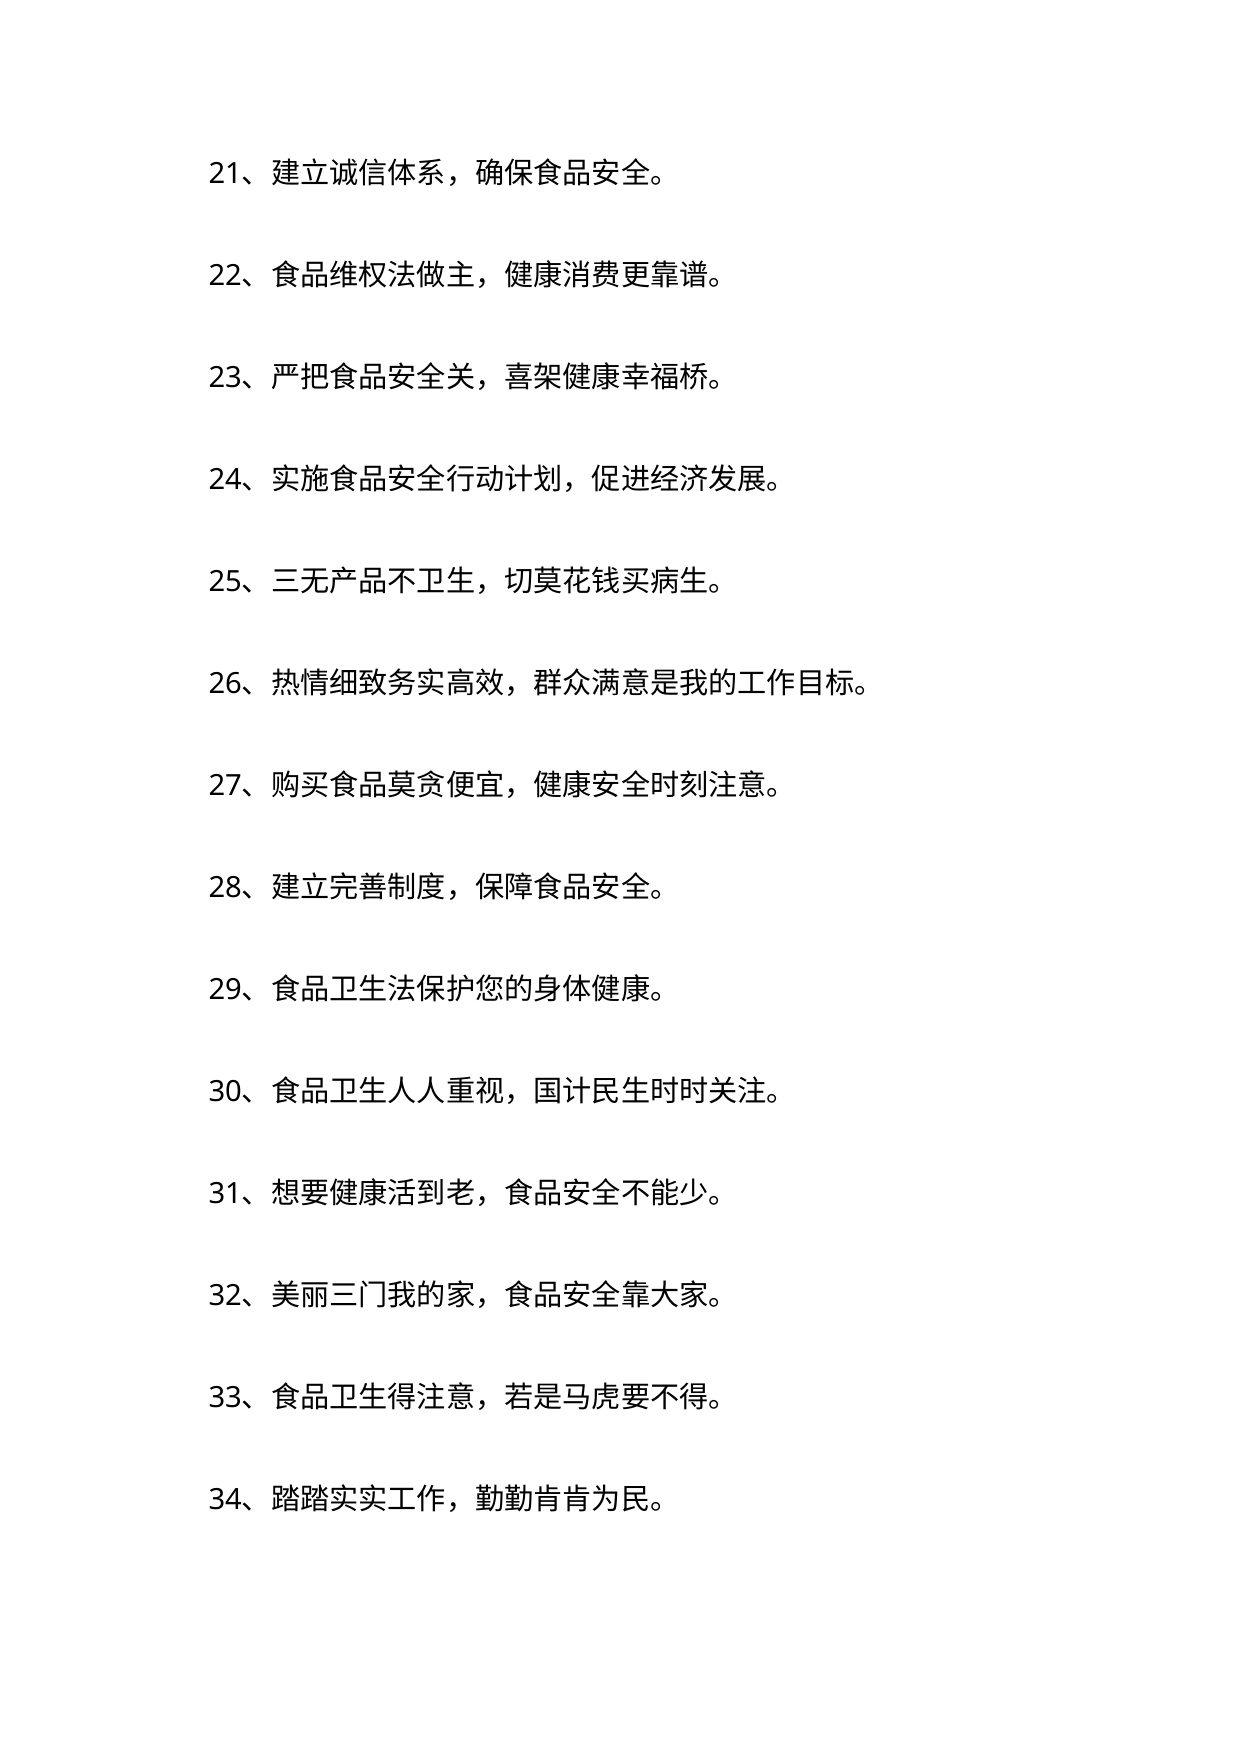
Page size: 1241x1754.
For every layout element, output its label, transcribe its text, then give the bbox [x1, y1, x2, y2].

text 21、建立诚信体系，确保食品安全。 [150, 150, 1090, 192]
text 30、食品卫生人人重视，国计民生时时关注。 [150, 1068, 1090, 1110]
text 26、热情细致务实高效，群众满意是我的工作目标。 [150, 660, 1090, 702]
text 22、食品维权法做主，健康消费更靠谱。 [150, 252, 1090, 294]
text 28、建立完善制度，保障食品安全。 [150, 864, 1090, 906]
text 31、想要健康活到老，食品安全不能少。 [150, 1170, 1090, 1212]
text 34、踏踏实实工作，勤勤肯肯为民。 [150, 1476, 1090, 1518]
text 24、实施食品安全行动计划，促进经济发展。 [150, 456, 1090, 498]
text 27、购买食品莫贪便宜，健康安全时刻注意。 [150, 762, 1090, 804]
text 29、食品卫生法保护您的身体健康。 [150, 966, 1090, 1008]
text 32、美丽三门我的家，食品安全靠大家。 [150, 1272, 1090, 1314]
text 23、严把食品安全关，喜架健康幸福桥。 [150, 354, 1090, 396]
text 33、食品卫生得注意，若是马虎要不得。 [150, 1374, 1090, 1416]
text 25、三无产品不卫生，切莫花钱买病生。 [150, 558, 1090, 600]
